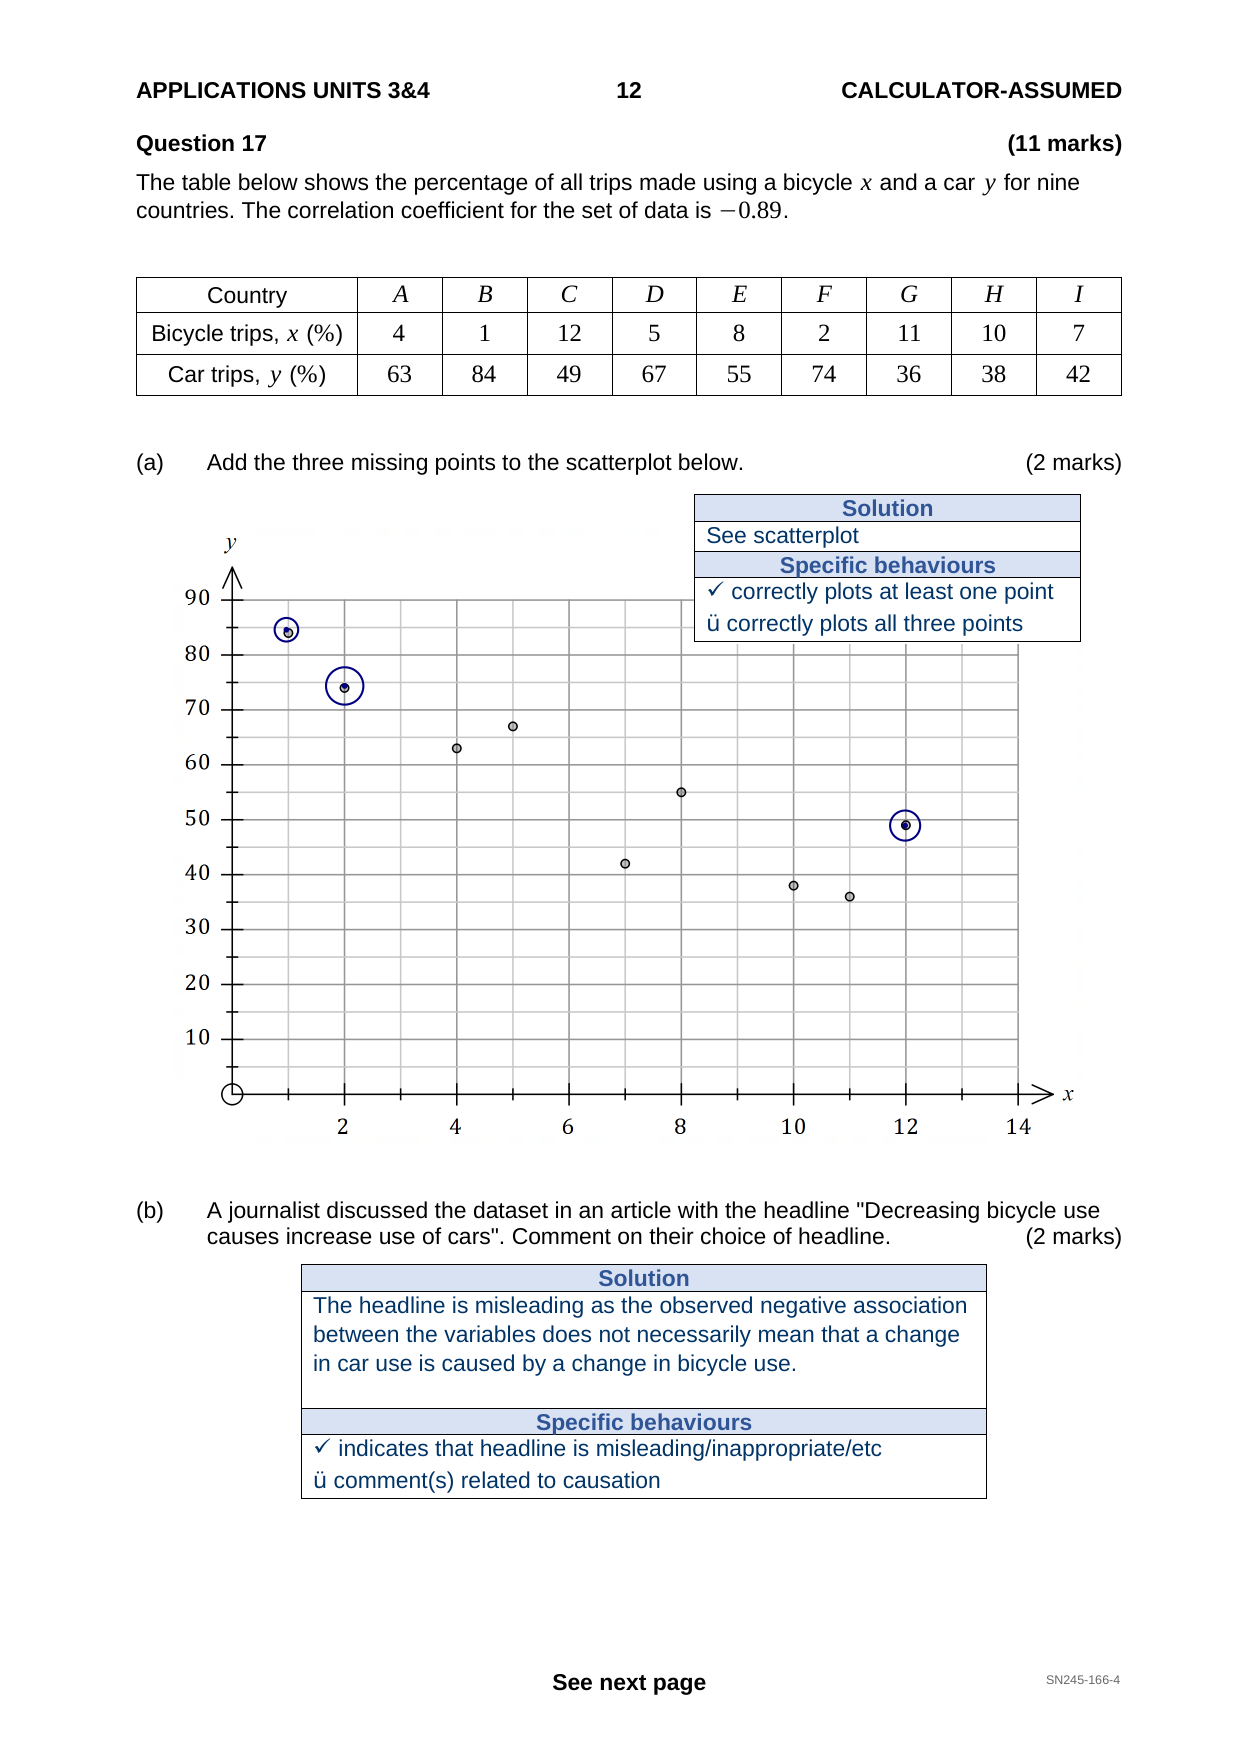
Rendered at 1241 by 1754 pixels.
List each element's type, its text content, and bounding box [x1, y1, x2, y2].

table_cell Bicycle trips, () [137, 313, 357, 353]
table_cell [443, 355, 527, 395]
table_cell [697, 313, 781, 353]
table_cell [358, 313, 442, 353]
table_header [952, 278, 1036, 312]
table_cell [782, 355, 866, 395]
text The table below shows the percentage of all trips made using a bicycle and a car for nine countries. The correlation coefficient for the set of data is . [136, 169, 1122, 224]
table_cell [867, 355, 951, 395]
table_header Country [137, 278, 357, 312]
table_header [1037, 278, 1121, 312]
text (b) A journalist discussed the dataset in an article with the headline "Decreasing bicycle use causes increase use of cars". Comment on their choice of headline. (2 marks) [136, 1197, 1122, 1249]
table_cell [528, 355, 612, 395]
text Question 17 (11 marks) [136, 130, 1122, 156]
table_header [443, 278, 527, 312]
table_cell [952, 313, 1036, 353]
table_header [867, 278, 951, 312]
table_cell [1037, 313, 1121, 353]
table_header [697, 278, 781, 312]
table_cell [952, 355, 1036, 395]
table_header [358, 278, 442, 312]
table_header [613, 278, 696, 312]
table_cell [867, 313, 951, 353]
table_cell [1037, 355, 1121, 395]
table_cell [358, 355, 442, 395]
table_cell [697, 355, 781, 395]
table_header [528, 278, 612, 312]
table_cell [443, 313, 527, 353]
table_cell Car trips, () [137, 355, 357, 395]
table_cell [613, 355, 696, 395]
picture [174, 527, 1084, 1144]
table_cell [528, 313, 612, 353]
table_cell [782, 313, 866, 353]
table_header [782, 278, 866, 312]
text (a) Add the three missing points to the scatterplot below. (2 marks) [136, 448, 1122, 475]
table_cell [613, 313, 696, 353]
